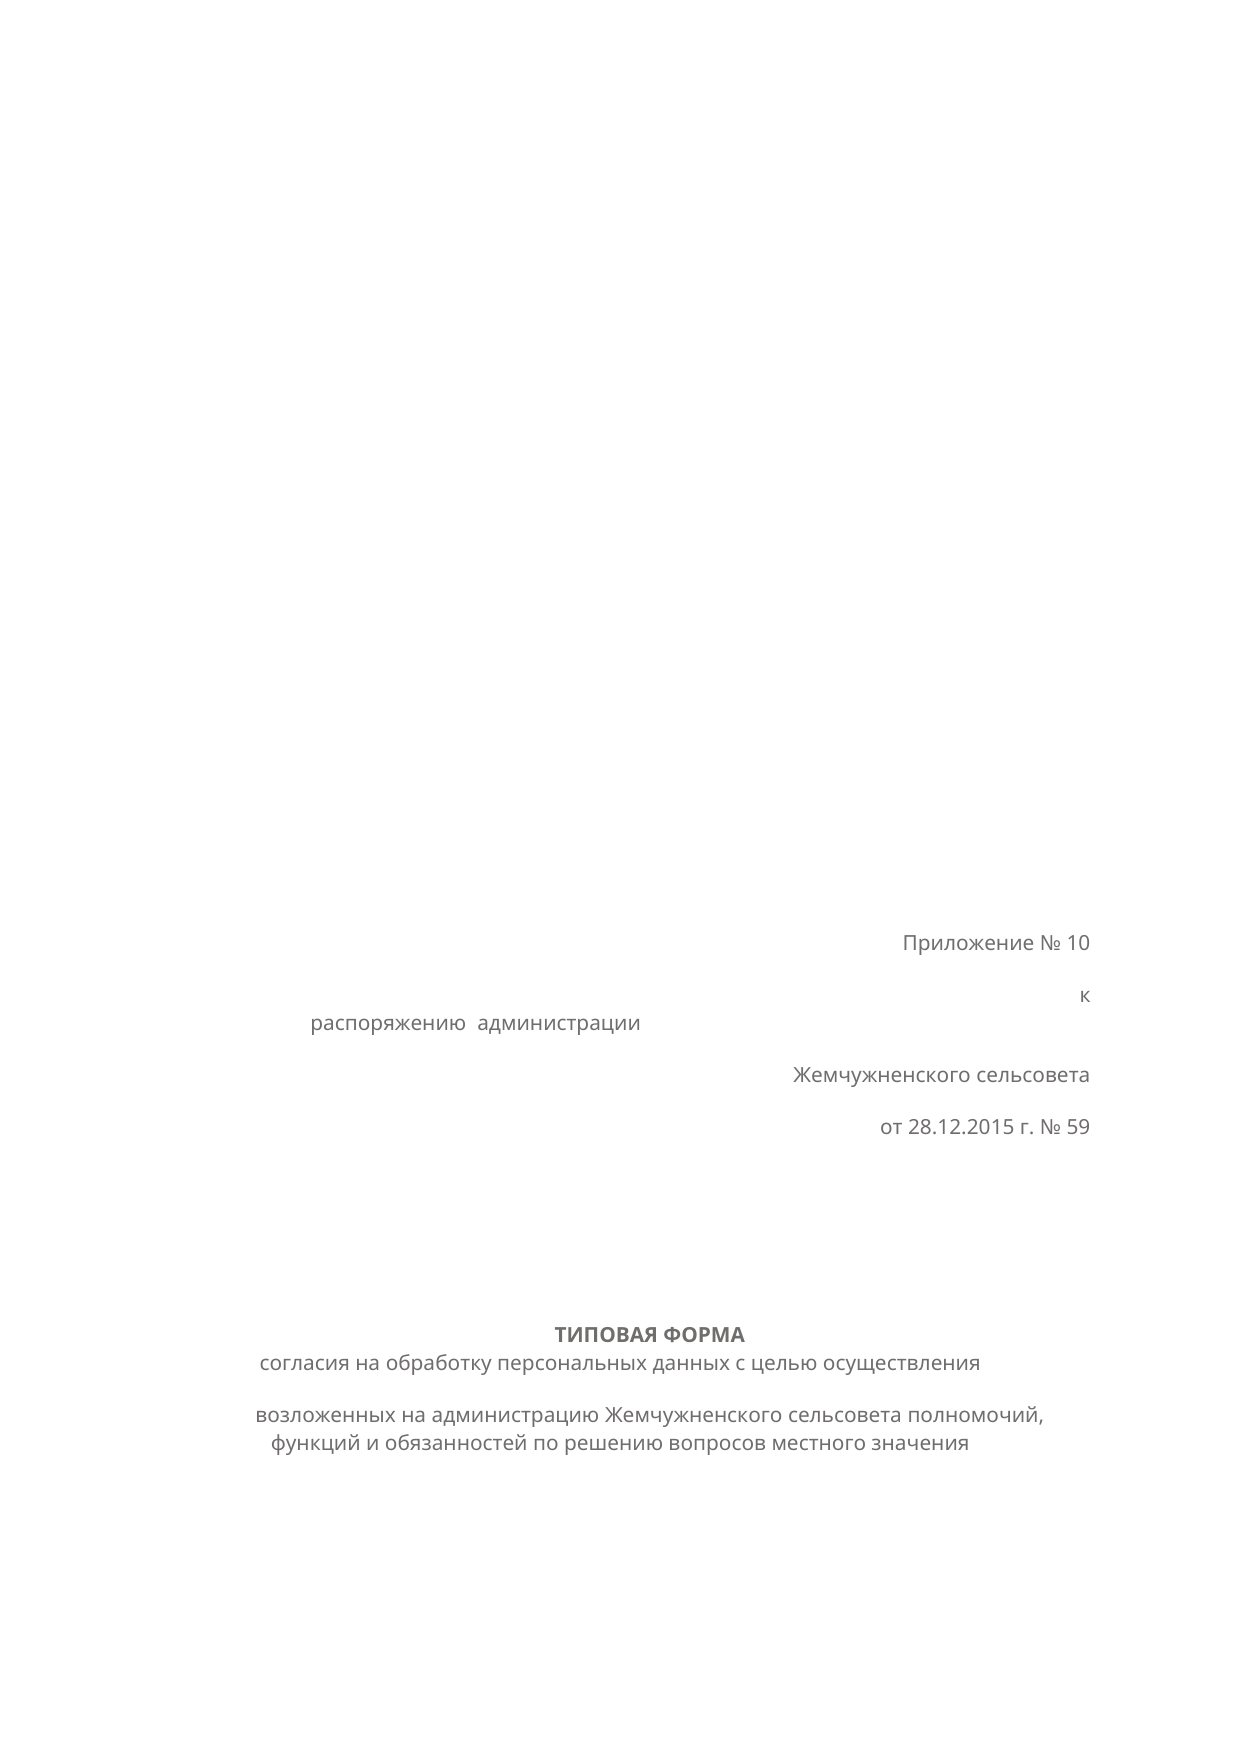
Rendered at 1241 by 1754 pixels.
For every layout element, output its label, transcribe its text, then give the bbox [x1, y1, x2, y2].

text к распоряжению администрации [150, 980, 1090, 1037]
text Приложение № 10 [150, 928, 1090, 957]
text Жемчужненского сельсовета [150, 1060, 1090, 1089]
text возложенных на администрацию Жемчужненского сельсовета полномочий, функций и обязанностей по решению вопросов местного значения [150, 1400, 1090, 1457]
text ТИПОВАЯ ФОРМА согласия на обработку персональных данных с целью осуществления [150, 1320, 1090, 1377]
text от 28.12.2015 г. № 59 [150, 1112, 1090, 1141]
